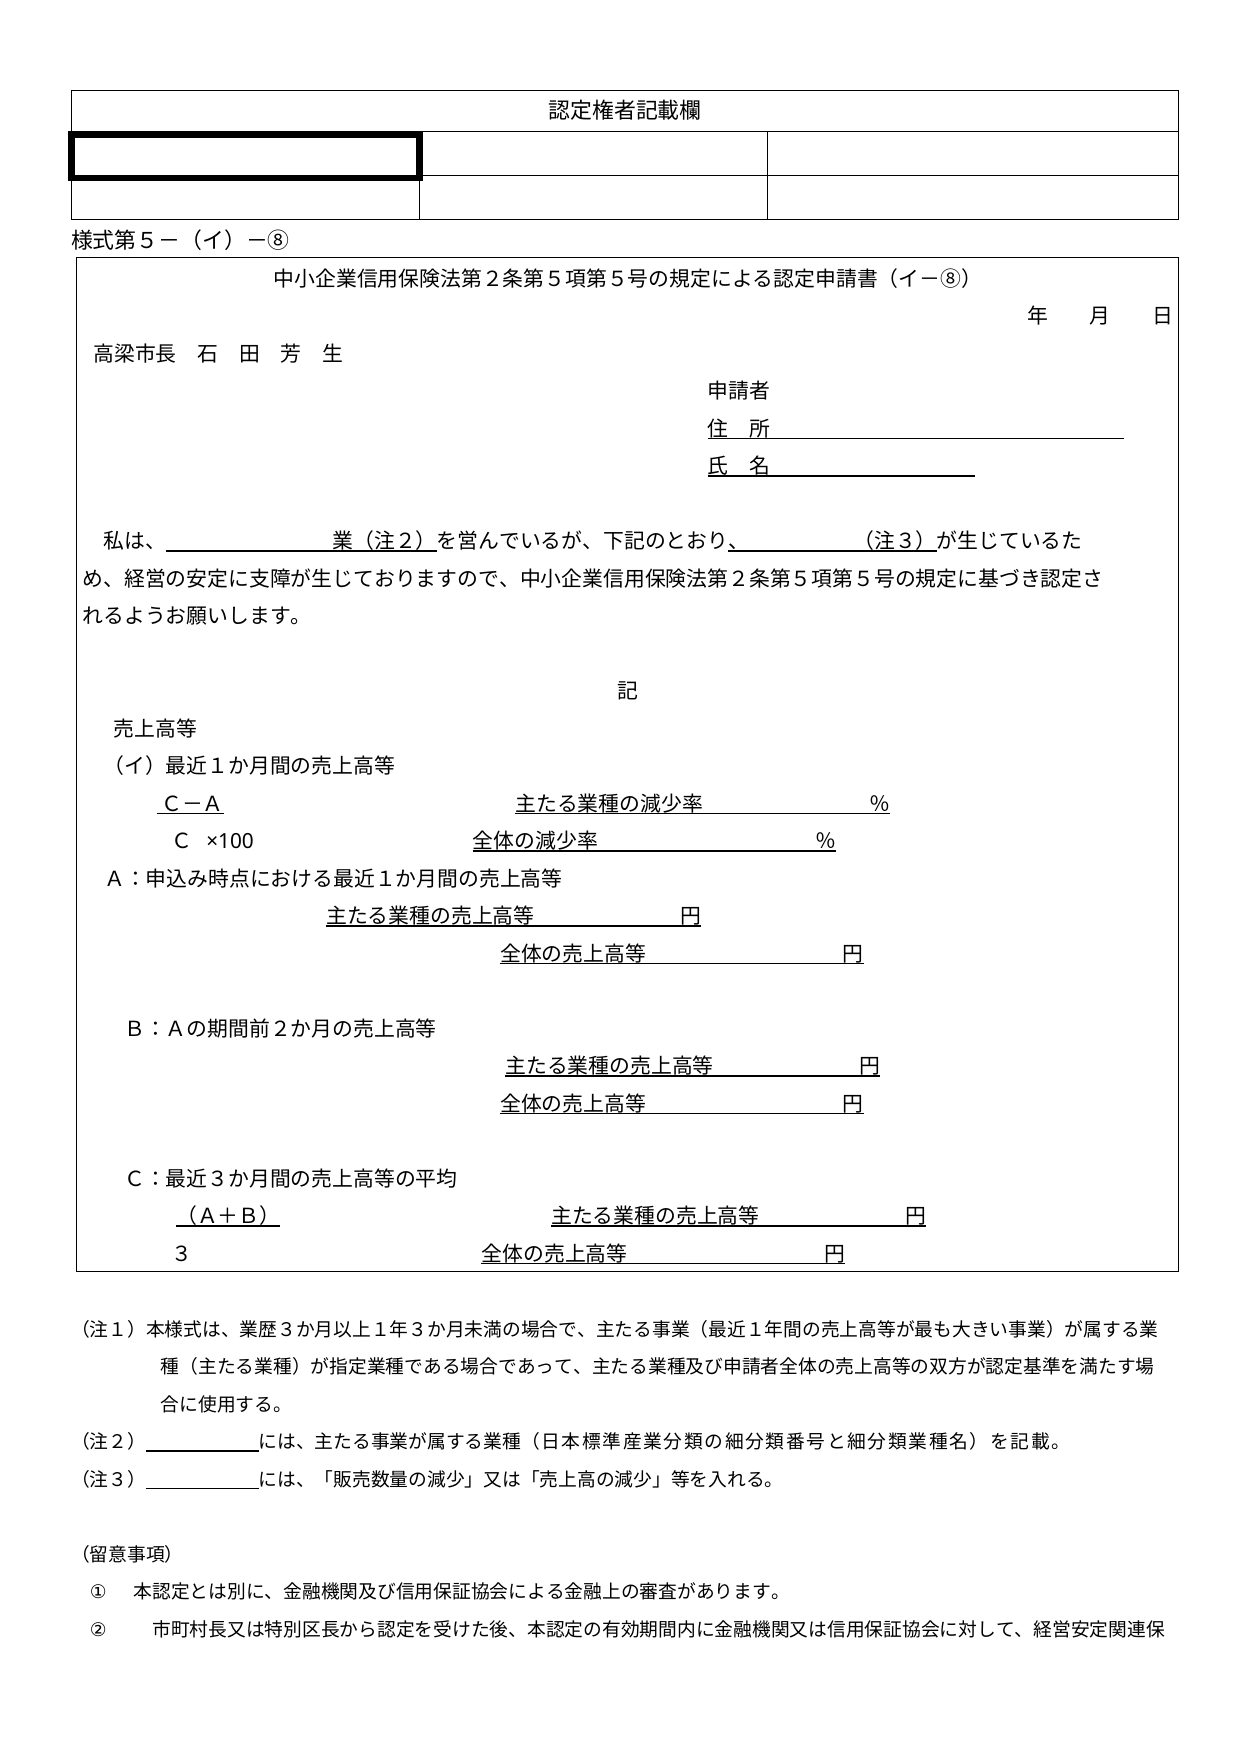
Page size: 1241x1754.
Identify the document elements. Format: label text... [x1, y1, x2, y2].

text （注３） には、「販売数量の減少」又は「売上高の減少」等を入れる。 [71, 1459, 1169, 1497]
text （留意事項） [71, 1534, 1169, 1572]
table_cell [423, 132, 767, 175]
table_header 認定権者記載欄 [72, 91, 1178, 131]
text （注２） には、主たる事業が属する業種（日本標準産業分類の細分類番号と細分類業種名）を記載。 [71, 1422, 1169, 1459]
table_cell [72, 181, 419, 219]
table_cell [75, 138, 416, 175]
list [89, 1609, 1169, 1647]
text （注１）本様式は、業歴３か月以上１年３か月未満の場合で、主たる事業（最近１年間の売上高等が最も大きい事業）が属する業種（主たる業種）が指定業種である場合であって、主たる業種及び申請者全体の売上高等の双方が認定基準を満たす場合に使用する。 [71, 1309, 1169, 1422]
list 本認定とは別に、金融機関及び信用保証協会による金融上の審査があります。 [89, 1572, 1169, 1609]
table_cell [768, 176, 1178, 219]
table_cell [420, 176, 767, 219]
table_header 中小企業信用保険法第２条第５項第５号の規定による認定申請書（イ－⑧） 年 月 日 高梁市長 石 田 芳 生 申請者 住 所 氏 名 私は、 業（注２）を営んでいるが、下記のとおり、 （注３）が生じているため、経営の安定に支障が生じておりますので、中小企業信用保険法第２条第５項第５号の規定に基づき認定されるようお願いします。 記 売上高等 （イ）最近１か月間の売上高等 Ｃ－Ａ 主たる業種の減少率 ％ Ｃ ×100 全体の減少率 ％ Ａ：申込み時点における最近１か月間の売上高等 主たる業種の売上高等 円 全体の売上高等 円 Ｂ：Ａの期間前２か月の売上高等 主たる業種の売上高等 円 全体の売上高等 円 Ｃ：最近３か月間の売上高等の平均 （Ａ＋Ｂ） 主たる業種の売上高等 円 ３ 全体の売上高等 円 [77, 258, 1178, 1271]
table_cell [768, 132, 1178, 175]
text 様式第５－（イ）－⑧ [71, 220, 1169, 257]
